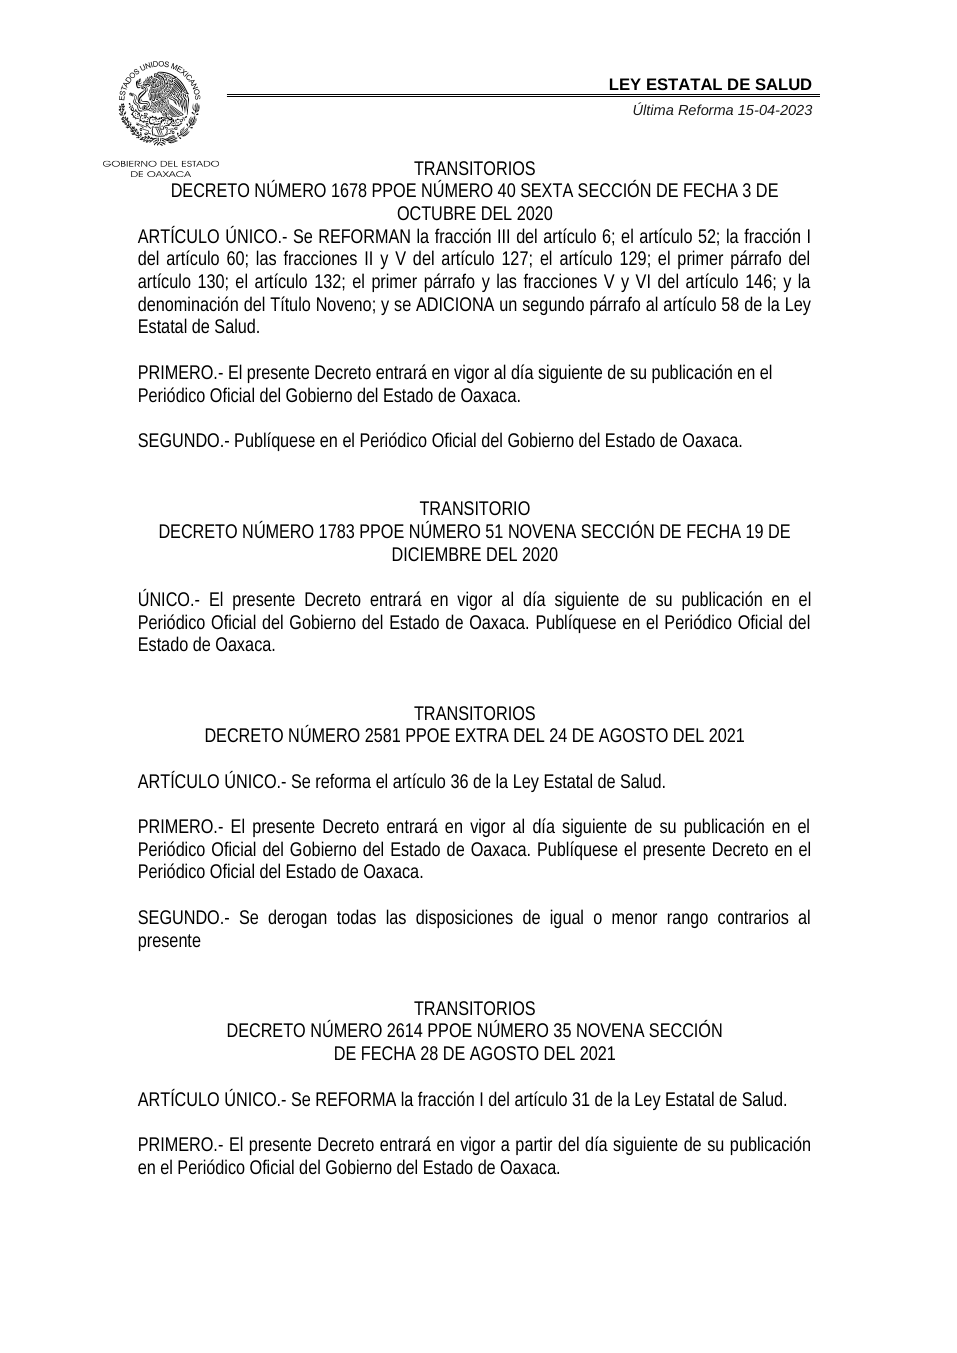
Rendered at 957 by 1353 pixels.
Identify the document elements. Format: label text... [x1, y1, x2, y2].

text ARTÍCULO ÚNICO.- Se reforma el artículo 36 de la Ley Estatal de Salud. [138, 769, 812, 792]
text ÚNICO.- El presente Decreto entrará en vigor al día siguiente de su publicación en el Periódico Oficial del Gobierno del Estado de Oaxaca. Publíquese en el Periódico Oficial del Estado de Oaxaca. [138, 588, 812, 656]
text PRIMERO.- El presente Decreto entrará en vigor al día siguiente de su publicación en el Periódico Oficial del Gobierno del Estado de Oaxaca. Publíquese el presente Decreto en el Periódico Oficial del Estado de Oaxaca. [138, 815, 812, 883]
text TRANSITORIOS [138, 997, 812, 1019]
text ARTÍCULO ÚNICO.- Se REFORMAN la fracción III del artículo 6; el artículo 52; la fracción I del artículo 60; las fracciones II y V del artículo 127; el artículo 129; el primer párrafo del artículo 130; el artículo 132; el primer párrafo y las fracciones V y VI del artículo 146; y la denominación del Título Noveno; y se ADICIONA un segundo párrafo al artículo 58 de la Ley Estatal de Salud. [138, 224, 812, 338]
picture [100, 59, 222, 180]
text PRIMERO.- El presente Decreto entrará en vigor a partir del día siguiente de su publicación en el Periódico Oficial del Gobierno del Estado de Oaxaca. [138, 1133, 812, 1178]
text ARTÍCULO ÚNICO.- Se REFORMA la fracción I del artículo 31 de la Ley Estatal de Salud. [138, 1087, 812, 1110]
text DECRETO NÚMERO 1783 PPOE NÚMERO 51 NOVENA SECCIÓN DE FECHA 19 DE DICIEMBRE DEL 2020 [138, 520, 812, 565]
text SEGUNDO.- Se derogan todas las disposiciones de igual o menor rango contrarios al presente [138, 906, 812, 951]
text DECRETO NÚMERO 2614 PPOE NÚMERO 35 NOVENA SECCIÓN [138, 1019, 812, 1042]
text DECRETO NÚMERO 2581 PPOE EXTRA DEL 24 DE AGOSTO DEL 2021 [138, 724, 812, 747]
text TRANSITORIOS [138, 701, 812, 724]
text PRIMERO.- El presente Decreto entrará en vigor al día siguiente de su publicación en el Periódico Oficial del Gobierno del Estado de Oaxaca. [138, 361, 812, 406]
text DE FECHA 28 DE AGOSTO DEL 2021 [138, 1042, 812, 1065]
text TRANSITORIOS [138, 156, 812, 179]
text SEGUNDO.- Publíquese en el Periódico Oficial del Gobierno del Estado de Oaxaca. [138, 429, 812, 452]
text TRANSITORIO [138, 497, 812, 520]
text DECRETO NÚMERO 1678 PPOE NÚMERO 40 SEXTA SECCIÓN DE FECHA 3 DE OCTUBRE DEL 2020 [138, 179, 812, 224]
